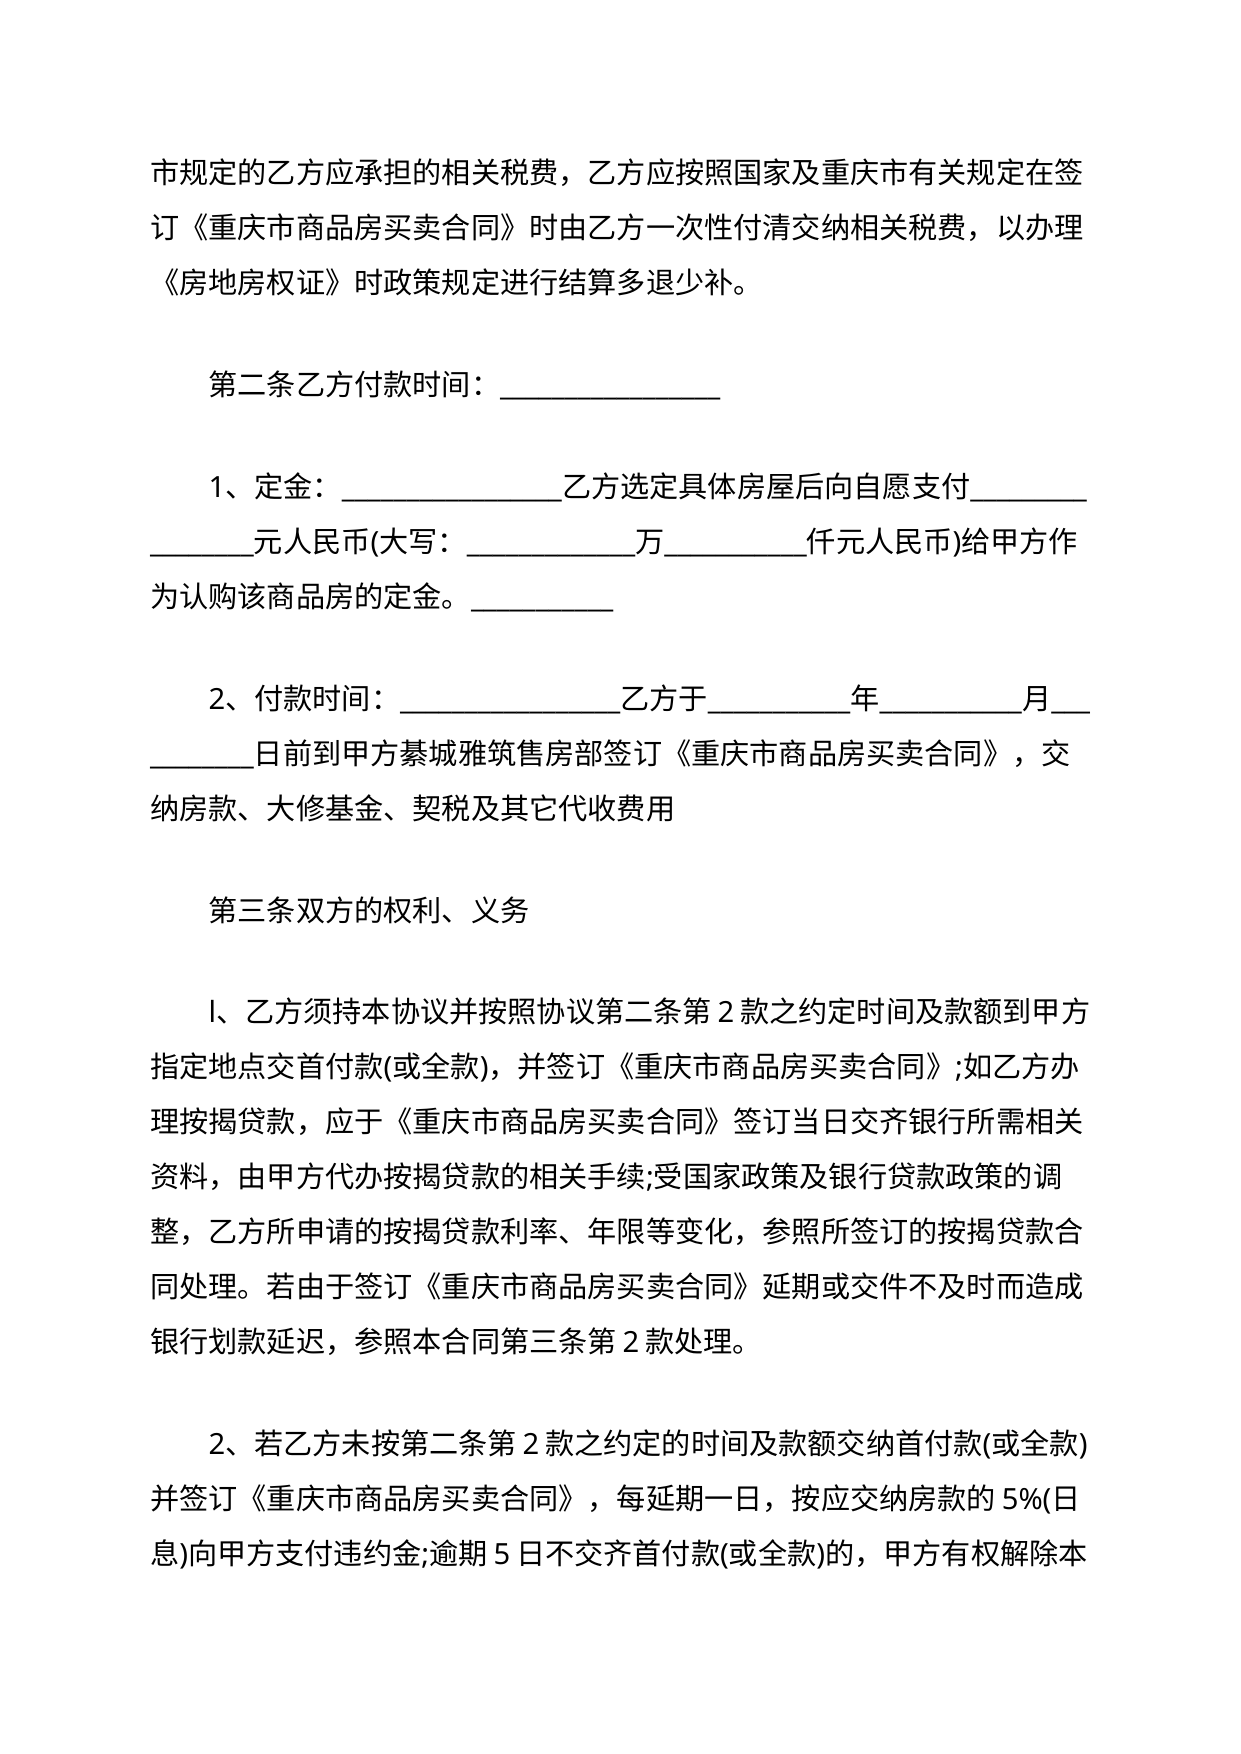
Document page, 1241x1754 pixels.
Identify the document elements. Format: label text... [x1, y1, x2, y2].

text 第二条乙方付款时间：_________________ [150, 362, 1090, 404]
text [150, 150, 1090, 302]
text l、乙方须持本协议并按照协议第二条第2款之约定时间及款额到甲方指定地点交首付款(或全款)，并签订《重庆市商品房买卖合同》;如乙方办理按揭贷款，应于《重庆市商品房买卖合同》签订当日交齐银行所需相关资料，由甲方代办按揭贷款的相关手续;受国家政策及银行贷款政策的调整，乙方所申请的按揭贷款利率、年限等变化，参照所签订的按揭贷款合同处理。若由于签订《重庆市商品房买卖合同》延期或交件不及时而造成银行划款延迟，参照本合同第三条第2款处理。 [150, 989, 1090, 1361]
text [150, 1421, 1090, 1573]
text 1、定金：_________________乙方选定具体房屋后向自愿支付_________________元人民币(大写：_____________万___________仟元人民币)给甲方作为认购该商品房的定金。___________ [150, 463, 1090, 616]
text 2、付款时间：_________________乙方于___________年___________月___________日前到甲方綦城雅筑售房部签订《重庆市商品房买卖合同》，交纳房款、大修基金、契税及其它代收费用 [150, 676, 1090, 828]
text 第三条双方的权利、义务 [150, 887, 1090, 929]
